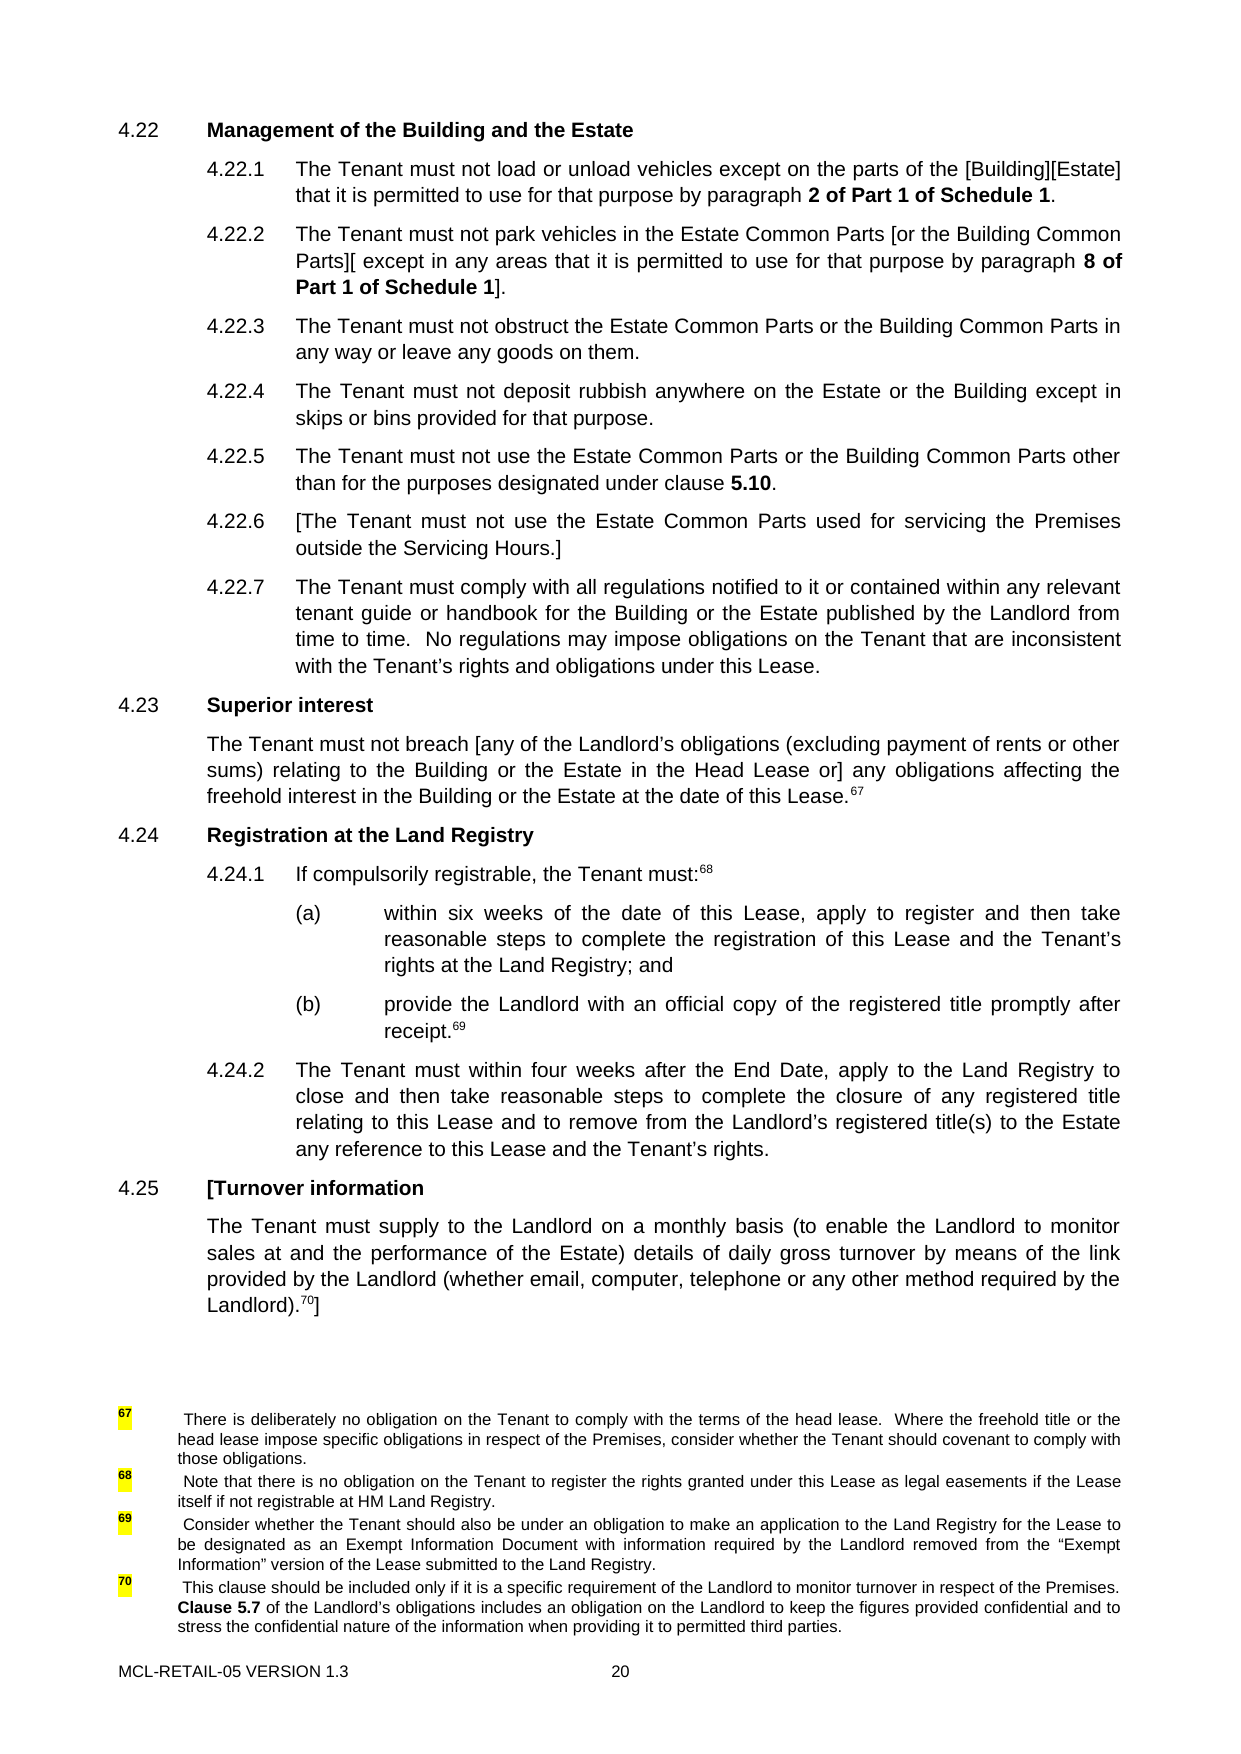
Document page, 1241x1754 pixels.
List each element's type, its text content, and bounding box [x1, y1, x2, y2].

subtitle [The Tenant must not use the Estate Common Parts used for servicing the Premises outside the Servicing Hours.] [207, 509, 1122, 560]
subtitle Registration at the Land Registry [118, 823, 1122, 847]
subtitle Superior interest [118, 692, 1122, 716]
subtitle [Turnover information [118, 1175, 1122, 1199]
subtitle If compulsorily registrable, the Tenant must: [207, 862, 1122, 886]
subtitle The Tenant must not deposit rubbish anywhere on the Estate or the Building except in skips or bins provided for that purpose. [207, 379, 1122, 429]
text The Tenant must not breach [any of the Landlord’s obligations (excluding payment of rents or other sums) relating to the Building or the Estate in the Head Lease or] any obligations affecting the freehold interest in the Building or the Estate at the date of this Lease. [207, 731, 1122, 808]
subtitle within six weeks of the date of this Lease, apply to register and then take reasonable steps to complete the registration of this Lease and the Tenant’s rights at the Land Registry; and [295, 901, 1122, 977]
subtitle The Tenant must not park vehicles in the Estate Common Parts [or the Building Common Parts][ except in any areas that it is permitted to use for that purpose by paragraph 8 of Part 1 of Schedule 1]. [207, 222, 1122, 299]
subtitle The Tenant must not obstruct the Estate Common Parts or the Building Common Parts in any way or leave any goods on them. [207, 314, 1122, 364]
subtitle provide the Landlord with an official copy of the registered title promptly after receipt. [295, 992, 1122, 1042]
text The Tenant must supply to the Landlord on a monthly basis (to enable the Landlord to monitor sales at and the performance of the Estate) details of daily gross turnover by means of the link provided by the Landlord (whether email, computer, telephone or any other method required by the Landlord).] [207, 1214, 1122, 1317]
subtitle The Tenant must within four weeks after the End Date, apply to the Land Registry to close and then take reasonable steps to complete the closure of any registered title relating to this Lease and to remove from the Landlord’s registered title(s) to the Estate any reference to this Lease and the Tenant’s rights. [207, 1057, 1122, 1160]
subtitle The Tenant must comply with all regulations notified to it or contained within any relevant tenant guide or handbook for the Building or the Estate published by the Landlord from time to time. No regulations may impose obligations on the Tenant that are inconsistent with the Tenant’s rights and obligations under this Lease. [207, 574, 1122, 678]
subtitle The Tenant must not use the Estate Common Parts or the Building Common Parts other than for the purposes designated under clause 5.10. [207, 444, 1122, 494]
subtitle The Tenant must not load or unload vehicles except on the parts of the [Building][Estate] that it is permitted to use for that purpose by paragraph 2 of Part 1 of Schedule 1. [207, 157, 1122, 207]
subtitle Management of the Building and the Estate [118, 118, 1122, 142]
